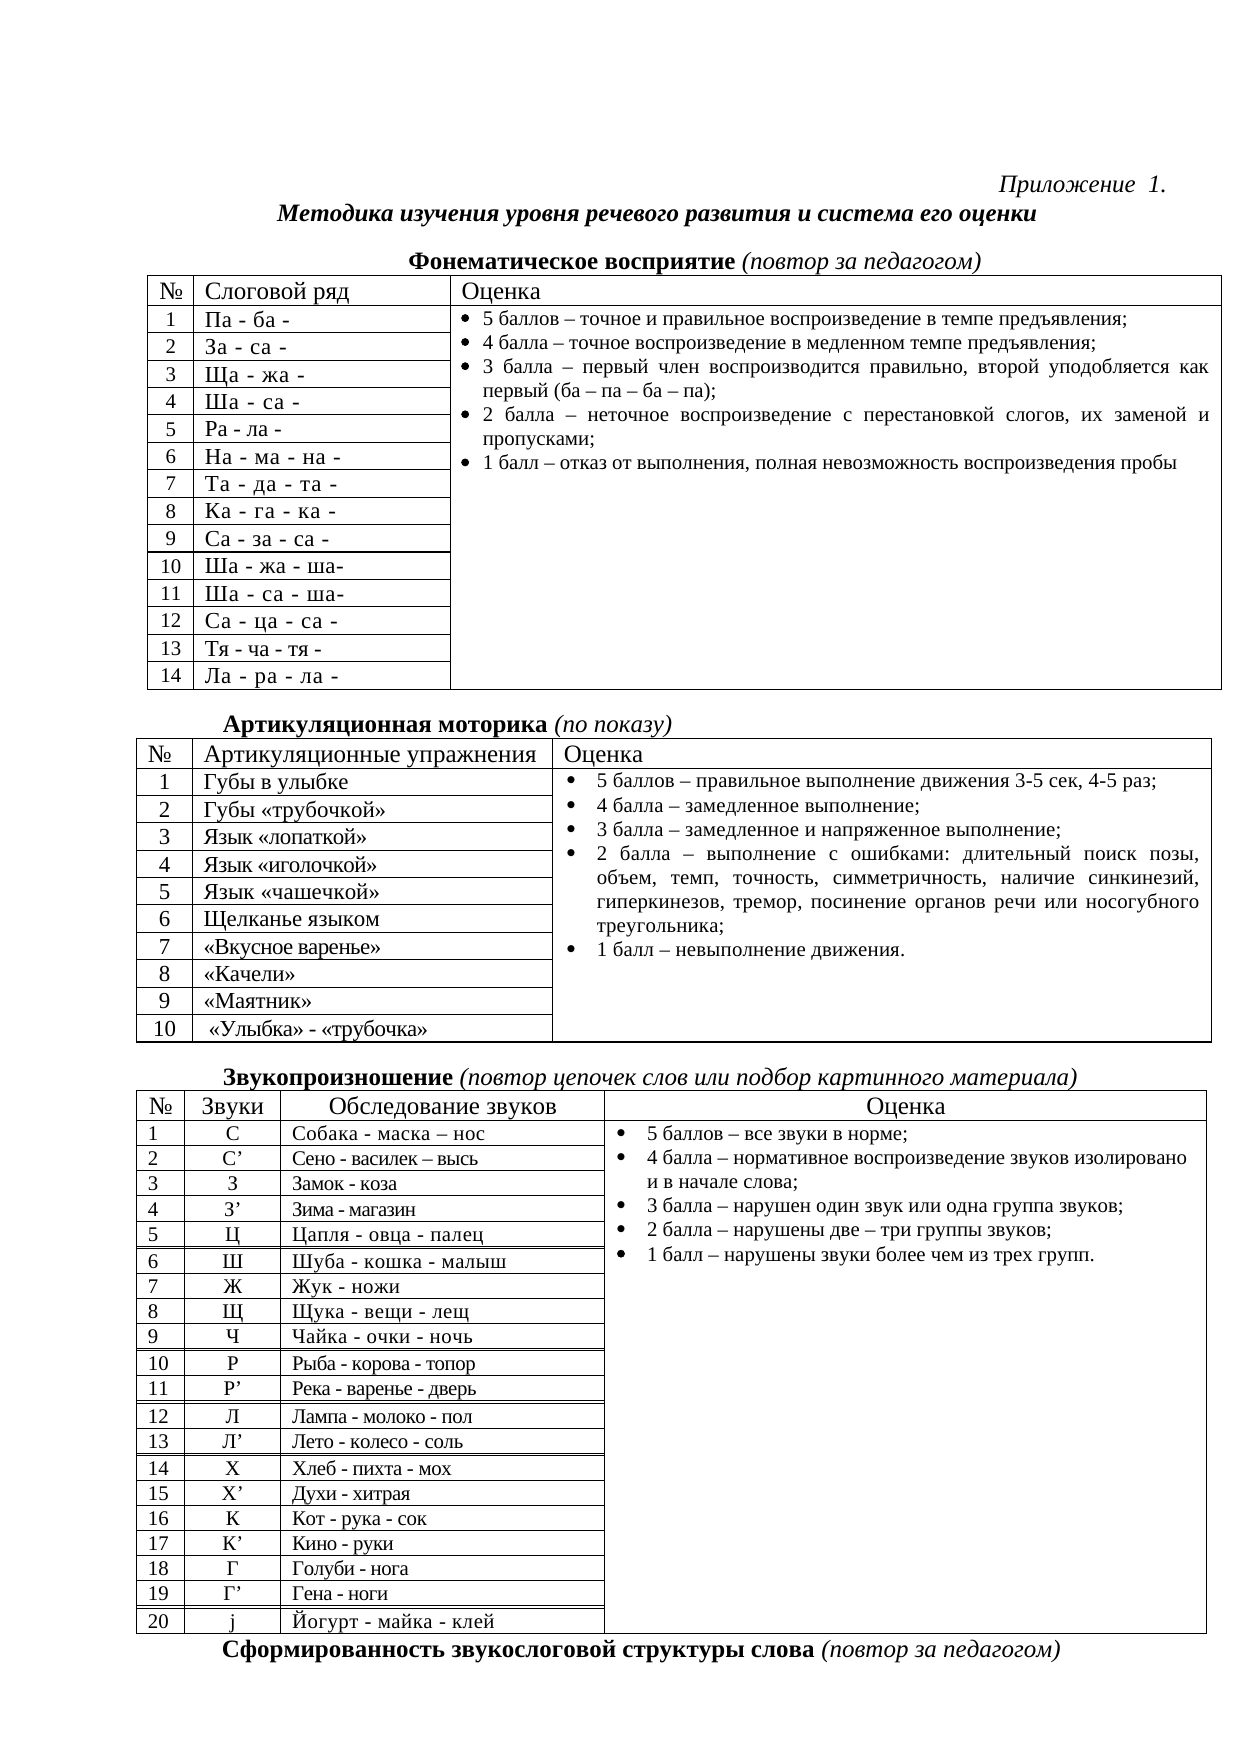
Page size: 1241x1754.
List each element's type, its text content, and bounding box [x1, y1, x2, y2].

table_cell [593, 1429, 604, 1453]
table_header Звуки [185, 1091, 280, 1120]
table_cell j [185, 1609, 280, 1633]
table_header Обследование звуков [281, 1091, 604, 1120]
table_cell Ш [185, 1249, 280, 1273]
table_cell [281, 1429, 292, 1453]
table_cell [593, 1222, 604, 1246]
table_cell 8 [137, 960, 192, 987]
table_header № [137, 1091, 184, 1120]
table_cell 12 [148, 607, 193, 633]
table_cell 9 [148, 525, 193, 551]
table_cell 7 [137, 1274, 184, 1298]
table_cell Х [185, 1456, 280, 1480]
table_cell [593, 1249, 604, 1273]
table_cell К [185, 1506, 280, 1530]
table_cell 3 [137, 823, 192, 849]
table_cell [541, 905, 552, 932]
table_cell З [185, 1171, 280, 1195]
table_cell С [185, 1121, 280, 1145]
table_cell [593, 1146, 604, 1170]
table_cell Х’ [185, 1481, 280, 1505]
table_cell Ла - ра - ла - [194, 662, 450, 689]
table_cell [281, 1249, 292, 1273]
table_header № [148, 276, 193, 305]
table_cell 13 [148, 635, 193, 661]
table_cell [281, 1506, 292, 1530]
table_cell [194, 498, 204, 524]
table_cell 12 [137, 1404, 184, 1428]
table_cell 3 [137, 1171, 184, 1195]
table_cell 13 [137, 1429, 184, 1453]
table_cell Г’ [185, 1581, 280, 1605]
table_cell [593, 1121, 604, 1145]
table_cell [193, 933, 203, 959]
table_header Артикуляционные упражнения [193, 739, 552, 767]
table_cell Г [185, 1556, 280, 1580]
table_header Оценка [451, 276, 1221, 305]
table_cell Ч [185, 1324, 280, 1348]
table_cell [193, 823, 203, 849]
table_cell 4 [137, 1196, 184, 1221]
table_cell 6 [137, 905, 192, 932]
table_cell 3 [148, 361, 193, 387]
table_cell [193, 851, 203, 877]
table_cell 19 [137, 1581, 184, 1605]
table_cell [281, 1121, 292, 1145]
text Методика изучения уровня речевого развития и система его оценки [148, 198, 1167, 227]
table_cell 14 [148, 662, 193, 689]
table_cell 6 [137, 1249, 184, 1273]
table_cell 2 [137, 796, 192, 822]
table_cell 8 [148, 498, 193, 524]
table_cell 18 [137, 1556, 184, 1580]
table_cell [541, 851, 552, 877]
table_cell 14 [137, 1456, 184, 1480]
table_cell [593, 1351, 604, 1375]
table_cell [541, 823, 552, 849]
list Фонематическое восприятие (повтор за педагогом) [223, 246, 1167, 275]
table_cell 17 [137, 1531, 184, 1555]
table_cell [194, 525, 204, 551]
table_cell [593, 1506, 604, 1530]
table_cell Р [185, 1351, 280, 1375]
table_cell 9 [137, 988, 192, 1014]
table_cell 1 [137, 769, 192, 795]
table_cell 10 [137, 1351, 184, 1375]
table_header Оценка [605, 1091, 1206, 1120]
table_cell 7 [148, 470, 193, 497]
table_cell 11 [137, 1376, 184, 1400]
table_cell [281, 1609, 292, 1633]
table_cell Л [185, 1404, 280, 1428]
table_cell Р’ [185, 1376, 280, 1400]
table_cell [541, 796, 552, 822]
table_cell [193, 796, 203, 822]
table_cell 5 [148, 415, 193, 442]
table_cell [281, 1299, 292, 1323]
table_cell 1 [137, 1121, 184, 1145]
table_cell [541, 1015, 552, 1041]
text Сформированность звукослоговой структуры слова (повтор за педагогом) [148, 1634, 1167, 1662]
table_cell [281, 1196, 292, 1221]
table_cell 16 [137, 1506, 184, 1530]
table_cell 7 [137, 933, 192, 959]
table_cell Ц [185, 1222, 280, 1246]
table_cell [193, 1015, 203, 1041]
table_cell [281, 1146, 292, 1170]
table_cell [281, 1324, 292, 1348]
table_cell 6 [148, 443, 193, 469]
text Приложение 1. [148, 169, 1167, 198]
table_cell 8 [137, 1299, 184, 1323]
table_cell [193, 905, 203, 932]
table_cell 15 [137, 1481, 184, 1505]
table_cell З’ [185, 1196, 280, 1221]
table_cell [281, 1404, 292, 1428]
table_header № [137, 739, 192, 767]
table_cell 1 [148, 306, 193, 332]
table_cell Л’ [185, 1429, 280, 1453]
table_cell С’ [185, 1146, 280, 1170]
table_cell 11 [148, 580, 193, 606]
table_cell Ж [185, 1274, 280, 1298]
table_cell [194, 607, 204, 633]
table_cell 5 баллов – все звуки в норме; 4 балла – нормативное воспроизведение звуков изолировано и в начале слова; 3 балла – нарушен один звук или одна группа звуков; 2 балла – нарушены две – три группы звуков; 1 балл – нарушены звуки более чем из трех групп. [605, 1121, 1206, 1633]
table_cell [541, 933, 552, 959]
table_cell 10 [148, 553, 193, 579]
table_cell 20 [137, 1609, 184, 1633]
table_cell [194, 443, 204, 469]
table_cell 9 [137, 1324, 184, 1348]
table_header Слоговой ряд [194, 276, 450, 305]
table_cell К’ [185, 1531, 280, 1555]
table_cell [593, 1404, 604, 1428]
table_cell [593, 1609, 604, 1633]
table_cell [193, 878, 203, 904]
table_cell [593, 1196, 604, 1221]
table_cell 4 [137, 851, 192, 877]
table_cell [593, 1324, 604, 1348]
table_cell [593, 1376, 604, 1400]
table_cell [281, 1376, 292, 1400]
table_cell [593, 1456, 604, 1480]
table_cell 5 баллов – правильное выполнение движения 3-5 сек, 4-5 раз; 4 балла – замедленное выполнение; 3 балла – замедленное и напряженное выполнение; 2 балла – выполнение с ошибками: длительный поиск позы, объем, темп, точность, симметричность, наличие синкинезий, гиперкинезов, тремор, посинение органов речи или носогубного треугольника; 1 балл – невыполнение движения. [553, 769, 1211, 1041]
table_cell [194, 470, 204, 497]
table_cell 4 [148, 388, 193, 414]
table_cell 5 [137, 878, 192, 904]
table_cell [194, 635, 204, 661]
table_cell 10 [137, 1015, 192, 1041]
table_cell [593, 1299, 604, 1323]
text Артикуляционная моторика (по показу) [223, 709, 1167, 738]
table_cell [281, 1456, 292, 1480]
table_header Оценка [553, 739, 1211, 767]
table_cell Щ [185, 1299, 280, 1323]
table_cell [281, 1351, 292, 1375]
table_cell 5 [137, 1222, 184, 1246]
table_cell 2 [148, 333, 193, 359]
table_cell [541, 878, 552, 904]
text Звукопроизношение (повтор цепочек слов или подбор картинного материала) [223, 1062, 1167, 1090]
table_cell 5 баллов – точное и правильное воспроизведение в темпе предъявления; 4 балла – точное воспроизведение в медленном темпе предъявления; 3 балла – первый член воспроизводится правильно, второй уподобляется как первый (ба – па – ба – па); 2 балла – неточное воспроизведение с перестановкой слогов, их заменой и пропусками; 1 балл – отказ от выполнения, полная невозможность воспроизведения пробы [451, 306, 1221, 689]
table_cell 2 [137, 1146, 184, 1170]
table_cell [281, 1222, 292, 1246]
